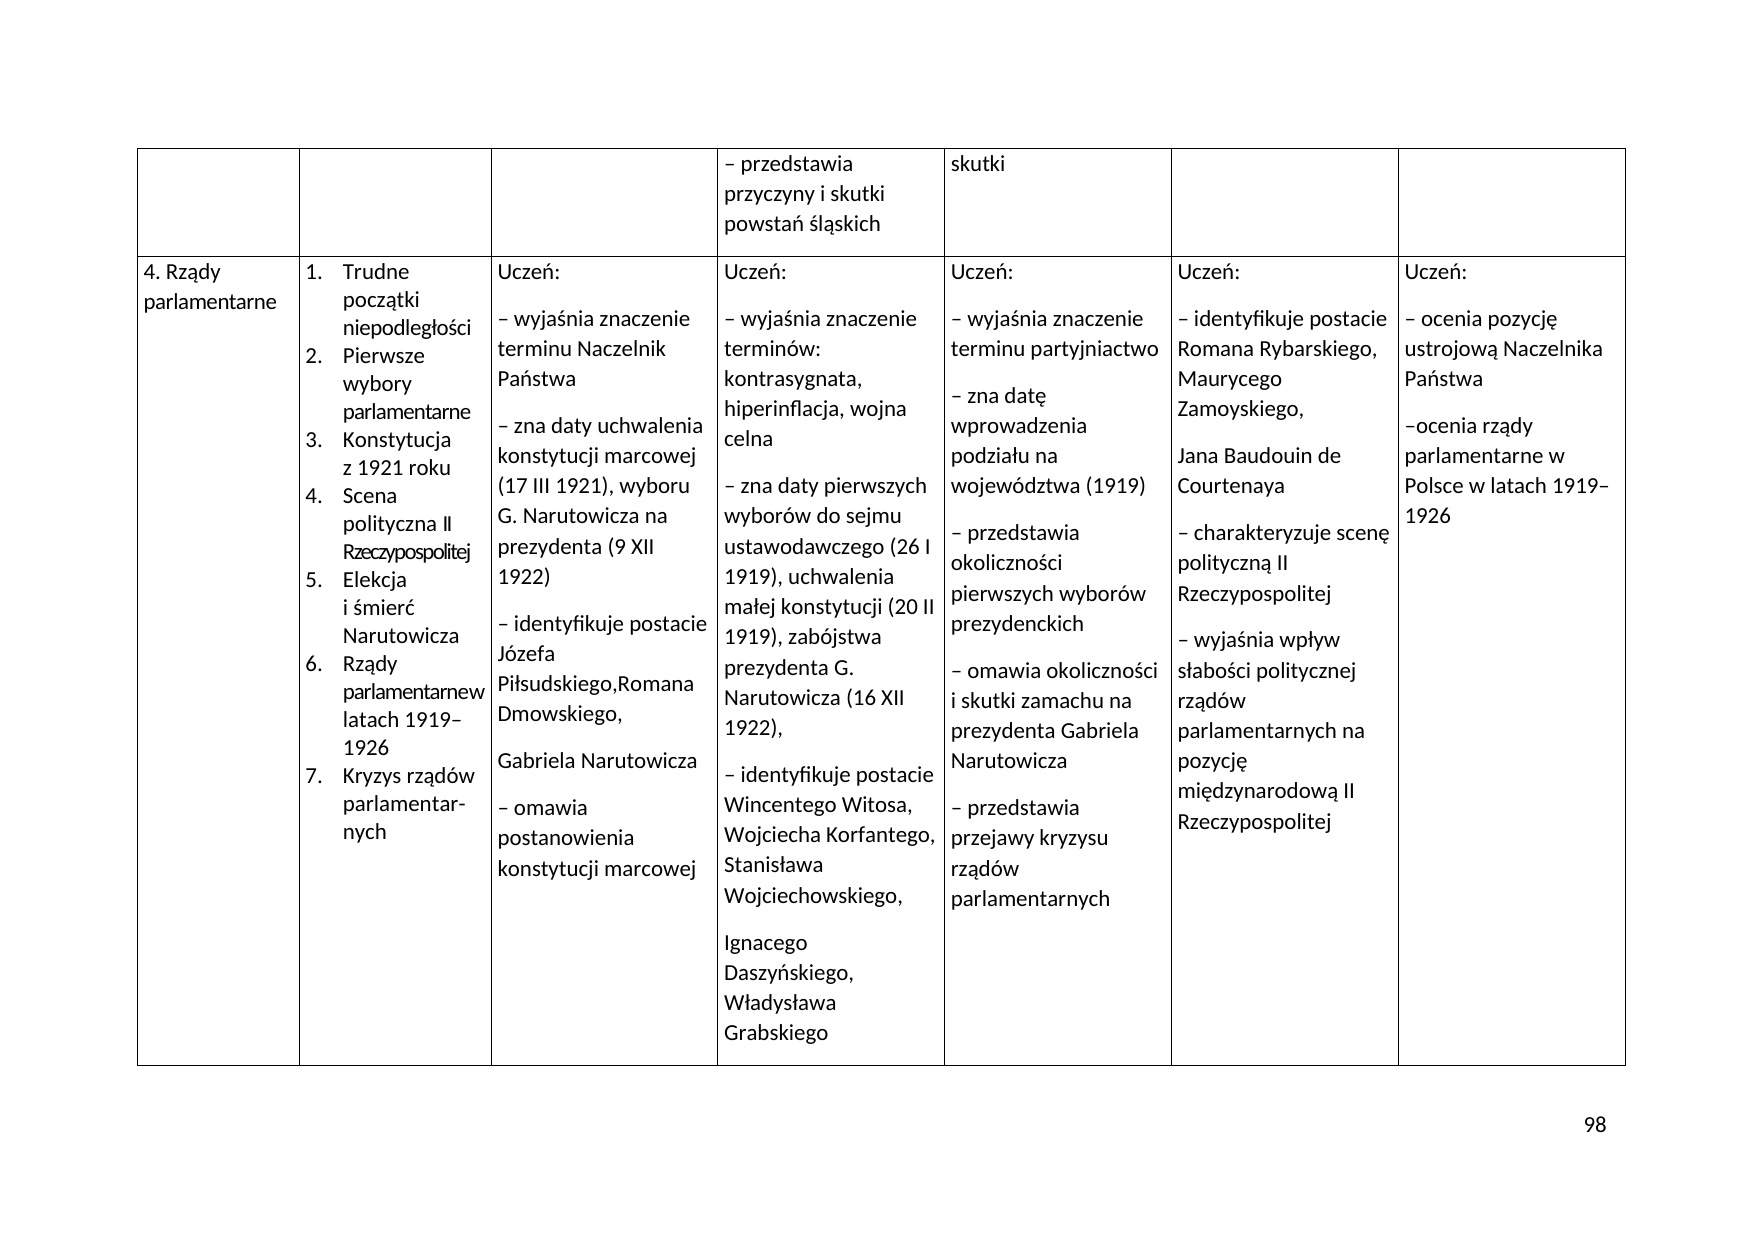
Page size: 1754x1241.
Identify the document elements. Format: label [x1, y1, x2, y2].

table_cell [1399, 257, 1625, 1065]
table_cell [945, 257, 1171, 1065]
table_cell [138, 149, 299, 256]
table_cell [718, 257, 944, 1065]
table_cell [492, 149, 717, 256]
table_cell [492, 257, 717, 1065]
table_cell [300, 257, 491, 1065]
table_cell [1172, 149, 1398, 256]
table_cell [1399, 149, 1625, 256]
table_cell [1172, 257, 1398, 1065]
table_cell [945, 149, 1171, 256]
table_cell [718, 149, 944, 256]
table_cell [300, 149, 491, 256]
table_cell [138, 257, 299, 1065]
